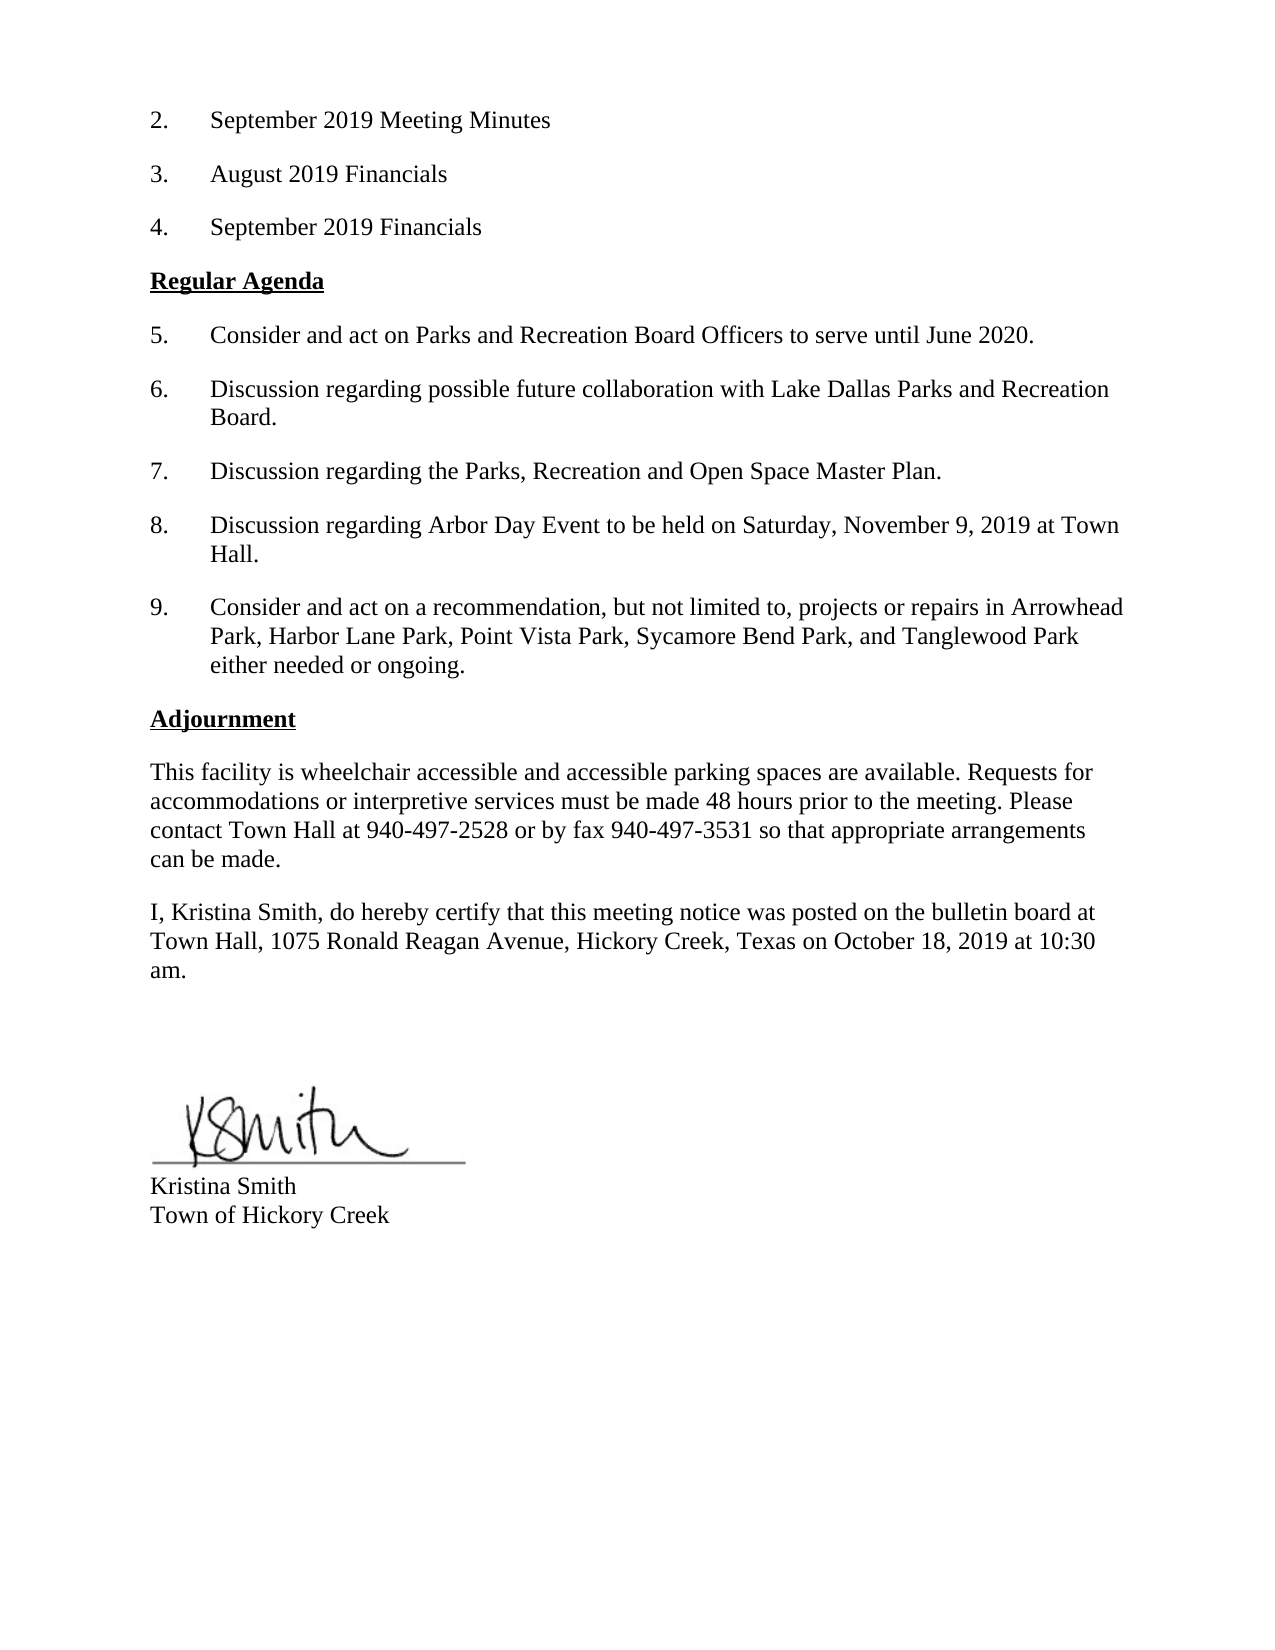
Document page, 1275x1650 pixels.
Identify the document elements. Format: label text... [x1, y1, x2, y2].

text 6. Discussion regarding possible future collaboration with Lake Dallas Parks and Recreation Board. [150, 374, 1125, 431]
text 9. Consider and act on a recommendation, but not limited to, projects or repairs in Arrowhead Park, Harbor Lane Park, Point Vista Park, Sycamore Bend Park, and Tanglewood Park either needed or ongoing. [150, 592, 1125, 679]
text This facility is wheelchair accessible and accessible parking spaces are available. Requests for accommodations or interpretive services must be made 48 hours prior to the meeting. Please contact Town Hall at 940-497-2528 or by fax 940-497-3531 so that appropriate arrangements can be made. [150, 757, 1125, 872]
text Kristina Smith [150, 1171, 1125, 1200]
text 4. September 2019 Financials [150, 212, 1125, 241]
text Town of Hickory Creek [150, 1200, 1125, 1229]
text 7. Discussion regarding the Parks, Recreation and Open Space Master Plan. [150, 456, 1125, 485]
text Regular Agenda [150, 266, 1125, 295]
text 8. Discussion regarding Arbor Day Event to be held on Saturday, November 9, 2019 at Town Hall. [150, 510, 1125, 567]
text 3. August 2019 Financials [150, 159, 1125, 187]
text 5. Consider and act on Parks and Recreation Board Officers to serve until June 2020. [150, 320, 1125, 349]
picture [150, 1083, 467, 1172]
text I, Kristina Smith, do hereby certify that this meeting notice was posted on the bulletin board at Town Hall, 1075 Ronald Reagan Avenue, Hickory Creek, Texas on October 18, 2019 at 10:30 am. [150, 897, 1125, 1012]
text 2. September 2019 Meeting Minutes [150, 105, 1125, 134]
text Adjournment [150, 704, 1125, 732]
